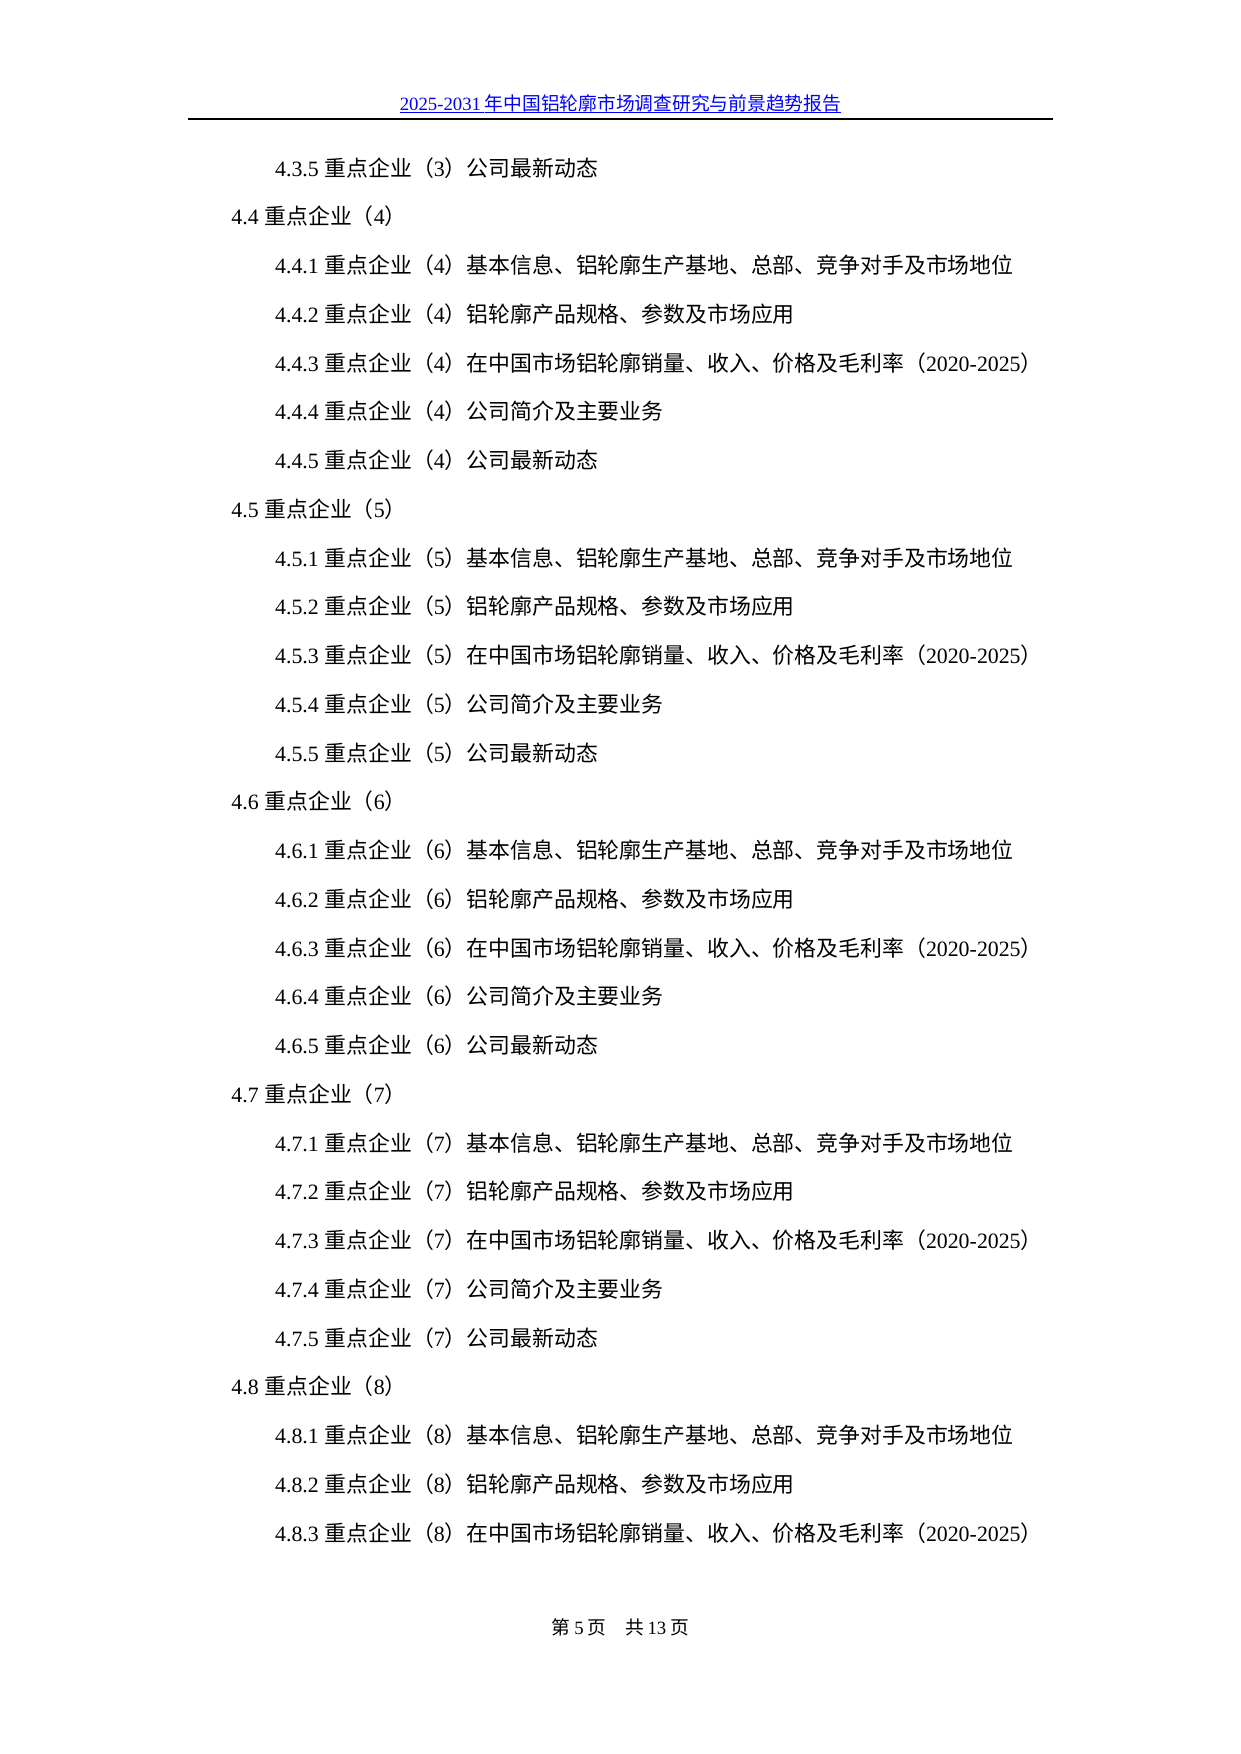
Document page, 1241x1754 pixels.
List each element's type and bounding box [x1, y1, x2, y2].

text [187, 150, 1053, 1548]
